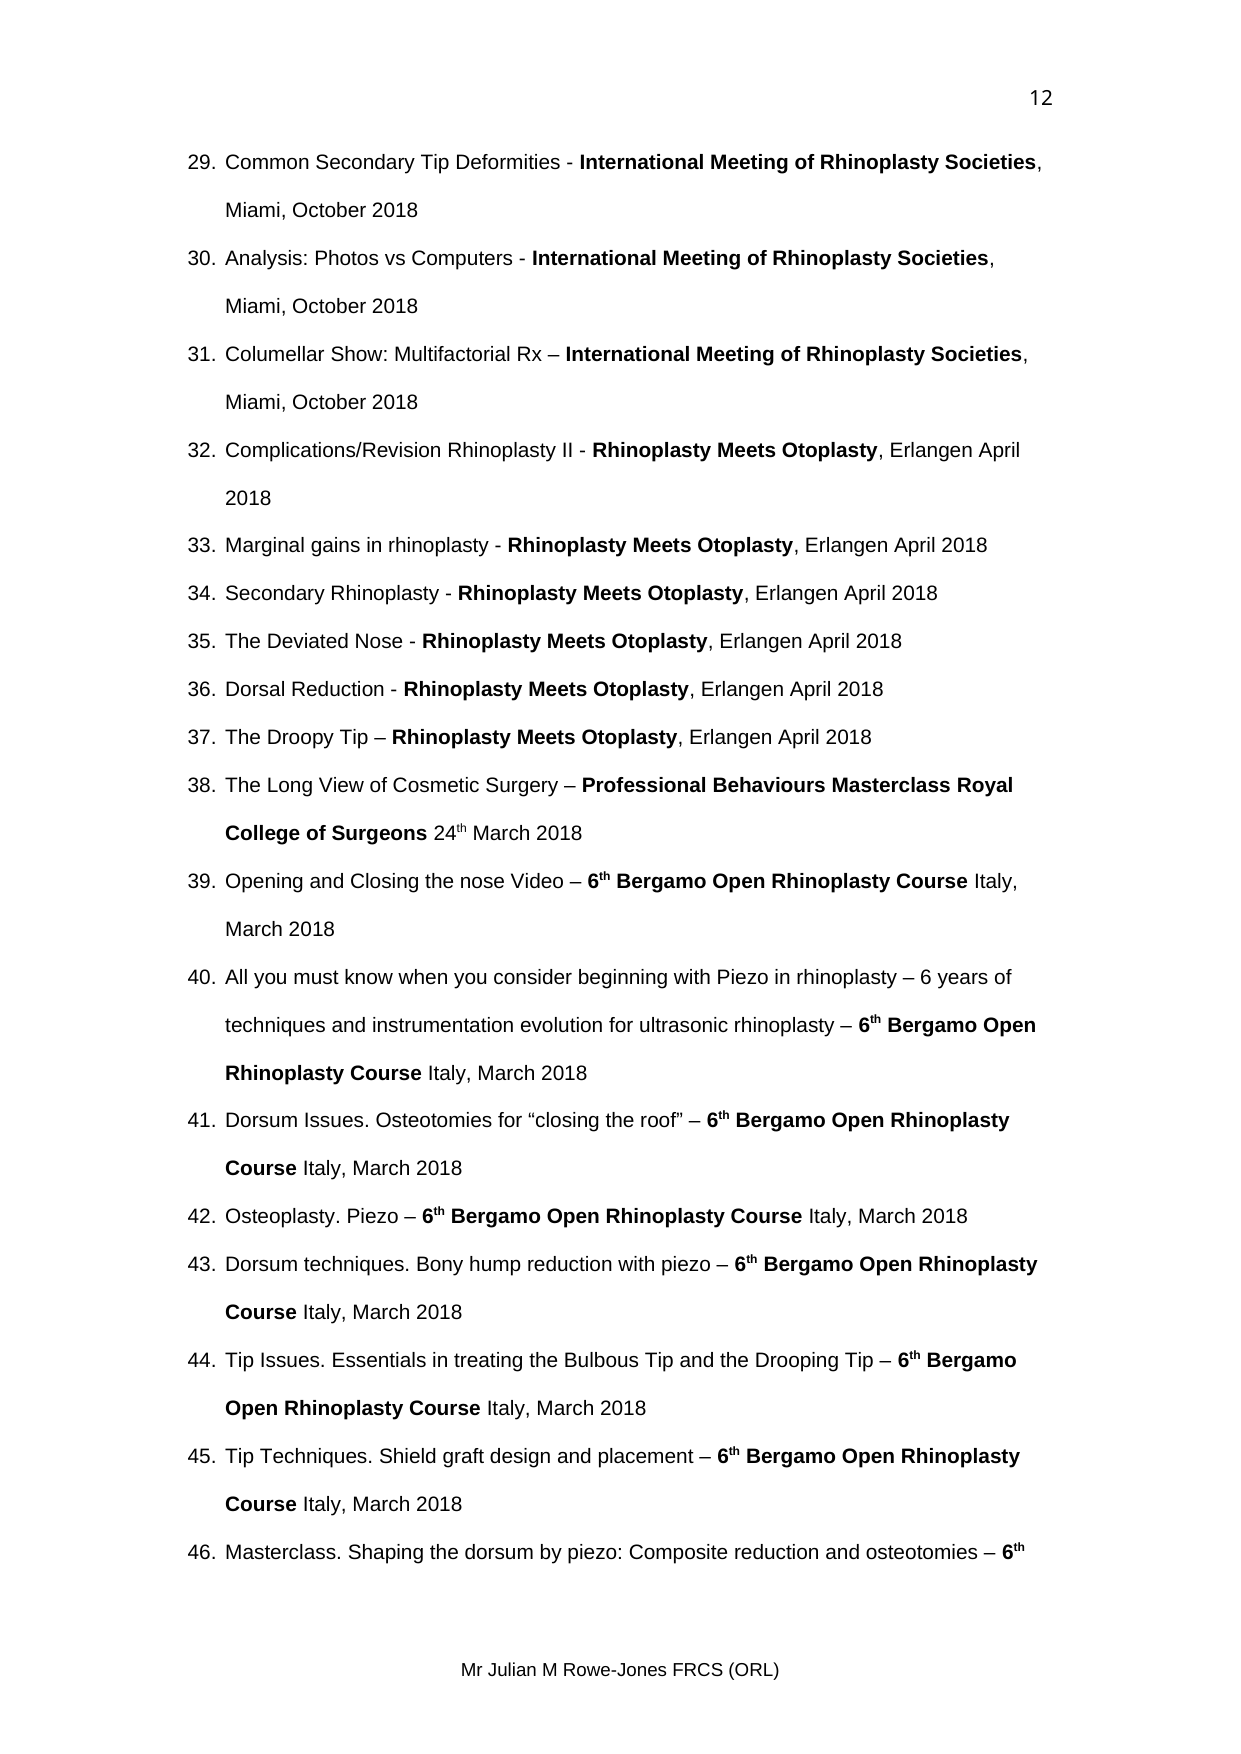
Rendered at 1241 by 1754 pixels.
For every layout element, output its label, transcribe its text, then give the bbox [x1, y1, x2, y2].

list Columellar Show: Multifactorial Rx – International Meeting of Rhinoplasty Societies, Miami, October 2018 [187, 342, 1053, 413]
list Tip Techniques. Shield graft design and placement – 6th Bergamo Open Rhinoplasty Course Italy, March 2018 [187, 1444, 1053, 1516]
list The Deviated Nose - Rhinoplasty Meets Otoplasty, Erlangen April 2018 [187, 629, 1053, 653]
list Analysis: Photos vs Computers - International Meeting of Rhinoplasty Societies, Miami, October 2018 [187, 246, 1053, 318]
list Common Secondary Tip Deformities - International Meeting of Rhinoplasty Societies, Miami, October 2018 [187, 150, 1053, 222]
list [187, 1539, 1053, 1563]
list Secondary Rhinoplasty - Rhinoplasty Meets Otoplasty, Erlangen April 2018 [187, 581, 1053, 605]
list All you must know when you consider beginning with Piezo in rhinoplasty – 6 years of techniques and instrumentation evolution for ultrasonic rhinoplasty – 6th Bergamo Open Rhinoplasty Course Italy, March 2018 [187, 964, 1053, 1084]
list The Droopy Tip – Rhinoplasty Meets Otoplasty, Erlangen April 2018 [187, 725, 1053, 749]
list The Long View of Cosmetic Surgery – Professional Behaviours Masterclass Royal College of Surgeons 24th March 2018 [187, 773, 1053, 845]
list Dorsal Reduction - Rhinoplasty Meets Otoplasty, Erlangen April 2018 [187, 677, 1053, 701]
list Dorsum techniques. Bony hump reduction with piezo – 6th Bergamo Open Rhinoplasty Course Italy, March 2018 [187, 1252, 1053, 1324]
list Marginal gains in rhinoplasty - Rhinoplasty Meets Otoplasty, Erlangen April 2018 [187, 533, 1053, 557]
list Opening and Closing the nose Video – 6th Bergamo Open Rhinoplasty Course Italy, March 2018 [187, 869, 1053, 941]
list Tip Issues. Essentials in treating the Bulbous Tip and the Drooping Tip – 6th Bergamo Open Rhinoplasty Course Italy, March 2018 [187, 1348, 1053, 1420]
list Osteoplasty. Piezo – 6th Bergamo Open Rhinoplasty Course Italy, March 2018 [187, 1204, 1053, 1228]
list Dorsum Issues. Osteotomies for “closing the roof” – 6th Bergamo Open Rhinoplasty Course Italy, March 2018 [187, 1108, 1053, 1180]
list Complications/Revision Rhinoplasty II - Rhinoplasty Meets Otoplasty, Erlangen April 2018 [187, 437, 1053, 509]
